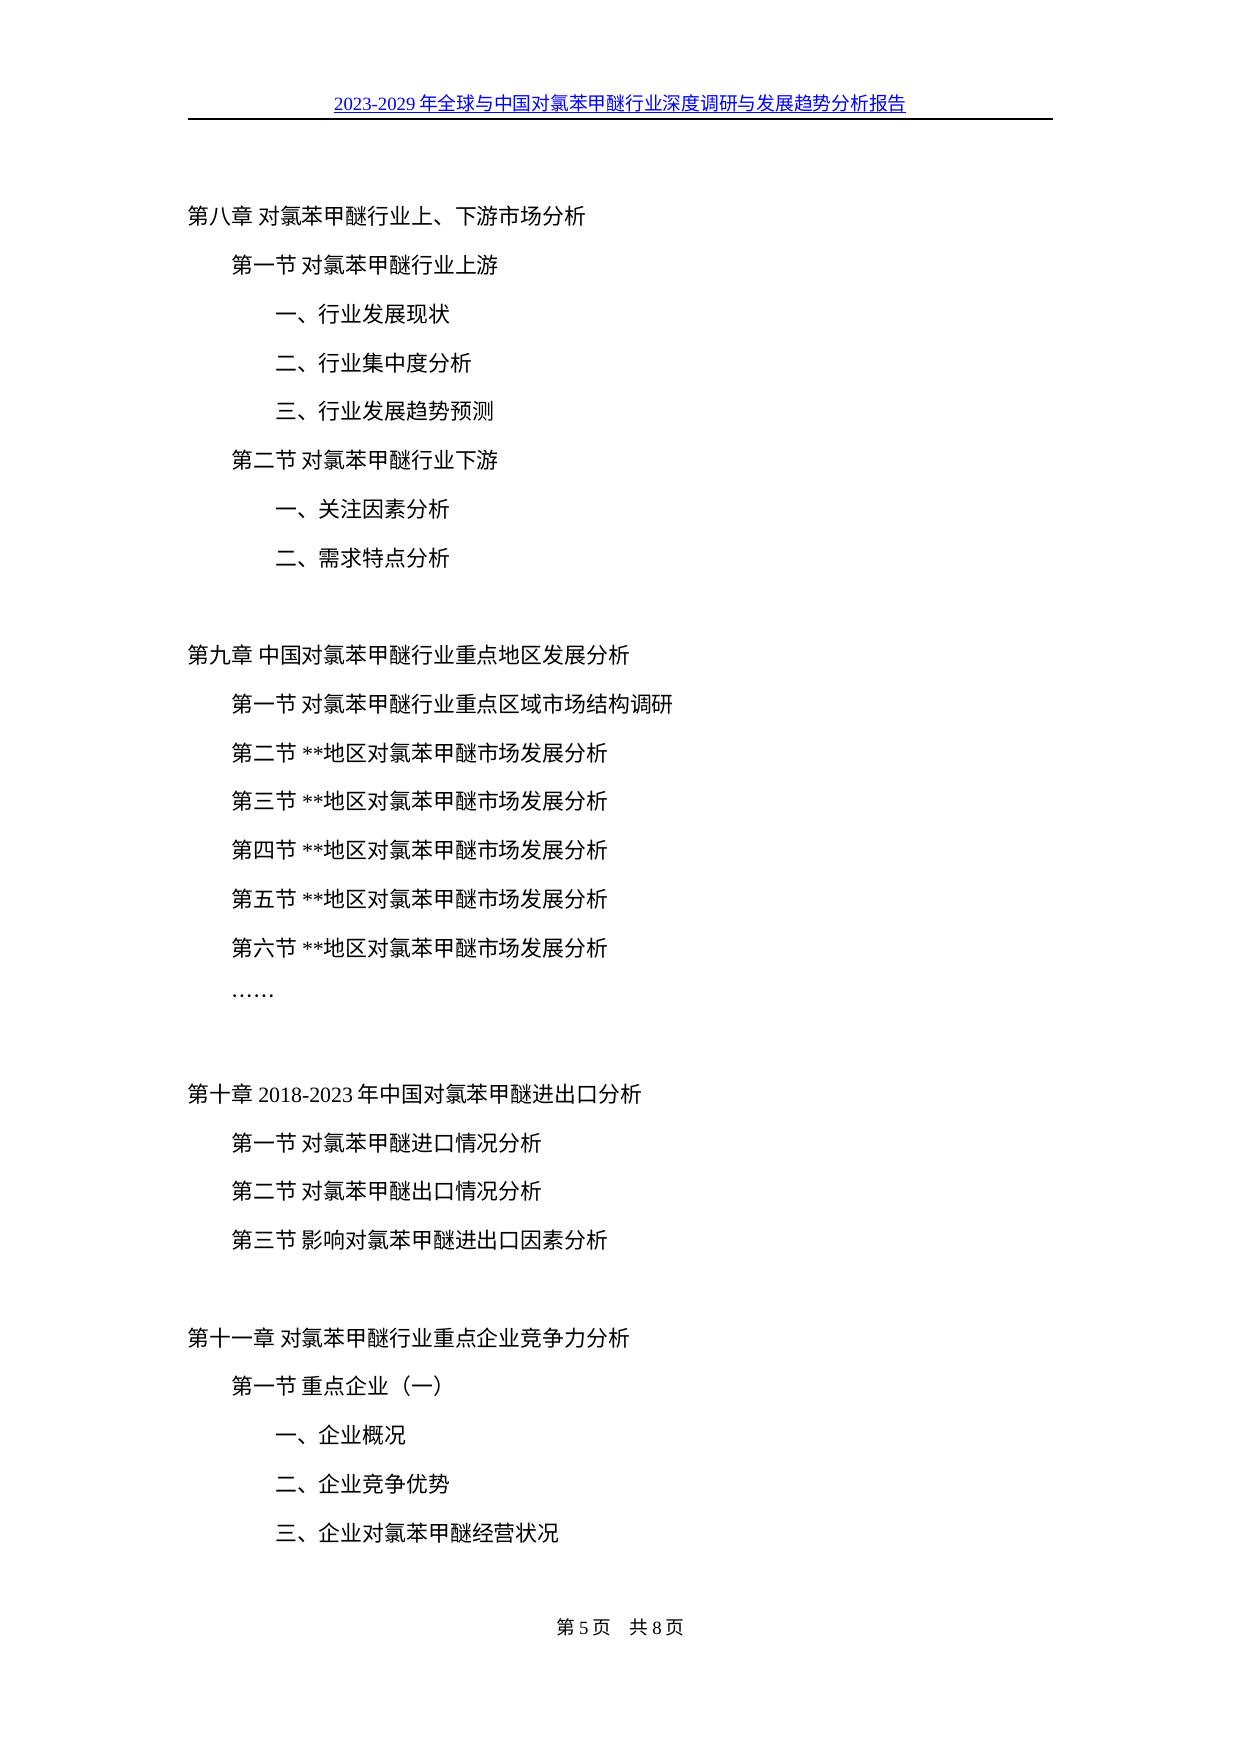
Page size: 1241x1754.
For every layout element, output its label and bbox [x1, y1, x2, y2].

text [187, 150, 1053, 1548]
